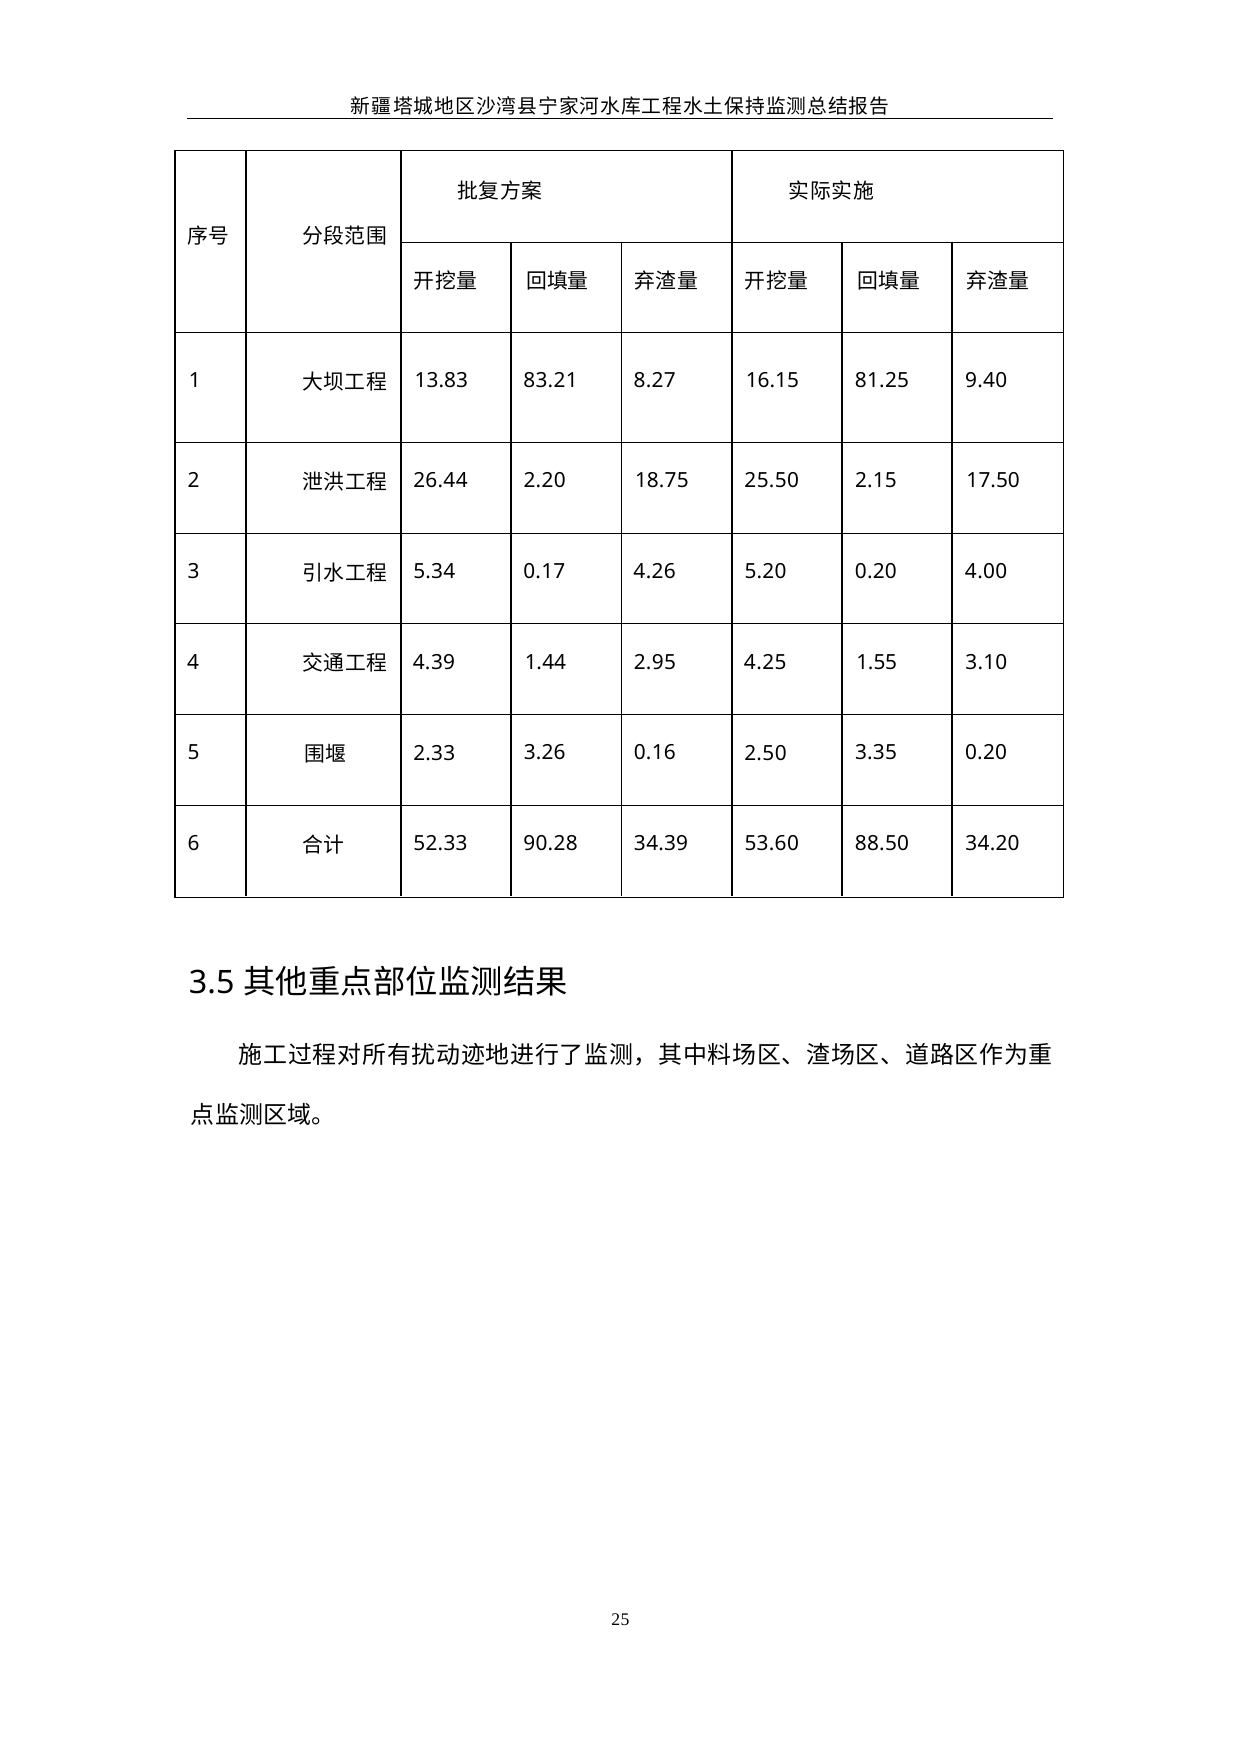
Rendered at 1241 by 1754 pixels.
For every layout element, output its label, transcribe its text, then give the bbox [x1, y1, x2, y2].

table_cell 2.33 [402, 715, 510, 805]
table_cell 4.25 [733, 624, 841, 714]
table_cell 13.83 [402, 333, 510, 442]
table_cell 3.26 [512, 715, 621, 805]
table_cell 4 [176, 624, 245, 714]
table_cell 83.21 [512, 333, 621, 442]
table_header 序号 [176, 151, 245, 332]
table_cell 1.44 [512, 624, 621, 714]
table_cell 弃渣量 [622, 243, 731, 332]
text 点监测区域。 [190, 1097, 1065, 1130]
table_cell 2.15 [843, 443, 951, 533]
table_cell 0.20 [843, 534, 951, 623]
text 施工过程对所有扰动迹地进行了监测，其中料场区、渣场区、道路区作为重 [239, 1037, 1065, 1070]
table_cell 3.10 [953, 624, 1063, 714]
table_cell 4.39 [402, 624, 510, 714]
table_cell 0.20 [953, 715, 1063, 805]
table_cell 交通工程 [247, 624, 400, 714]
table_cell 2 [176, 443, 245, 533]
table_cell 5.34 [402, 534, 510, 623]
table_cell 90.28 [512, 806, 621, 896]
table_cell 2.20 [512, 443, 621, 533]
table_cell 53.60 [733, 806, 841, 896]
table_cell 52.33 [402, 806, 510, 896]
table_cell 4.00 [953, 534, 1063, 623]
table_header 分段范围 [247, 151, 400, 332]
table_cell 25.50 [733, 443, 841, 533]
table_header 实际实施 [733, 151, 1063, 242]
table_cell 6 [176, 806, 245, 896]
table_cell 26.44 [402, 443, 510, 533]
table_cell 围堰 [247, 715, 400, 805]
table_cell 5 [176, 715, 245, 805]
table_cell 3 [176, 534, 245, 623]
table_cell 开挖量 [733, 243, 841, 332]
table_header 批复方案 [402, 151, 731, 242]
table_cell 泄洪工程 [247, 443, 400, 533]
table_cell 5.20 [733, 534, 841, 623]
table_cell 9.40 [953, 333, 1063, 442]
table_cell 开挖量 [402, 243, 510, 332]
table_cell 8.27 [622, 333, 731, 442]
table_cell 16.15 [733, 333, 841, 442]
table_cell 引水工程 [247, 534, 400, 623]
table_cell 回填量 [843, 243, 951, 332]
table_cell 34.20 [953, 806, 1063, 896]
table_cell 4.26 [622, 534, 731, 623]
table_cell 18.75 [622, 443, 731, 533]
text 3.5 其他重点部位监测结果 [188, 958, 1065, 1002]
table_cell 1 [176, 333, 245, 442]
table_cell 17.50 [953, 443, 1063, 533]
table_cell 弃渣量 [953, 243, 1063, 332]
table_cell 81.25 [843, 333, 951, 442]
table_cell 合计 [247, 806, 400, 896]
table_cell 2.95 [622, 624, 731, 714]
table_cell 0.17 [512, 534, 621, 623]
table_cell 0.16 [622, 715, 731, 805]
table_cell 大坝工程 [247, 333, 400, 442]
table_cell 3.35 [843, 715, 951, 805]
table_cell 2.50 [733, 715, 841, 805]
table_cell 回填量 [512, 243, 621, 332]
table_cell 1.55 [843, 624, 951, 714]
table_cell 88.50 [843, 806, 951, 896]
table_cell 34.39 [622, 806, 731, 896]
